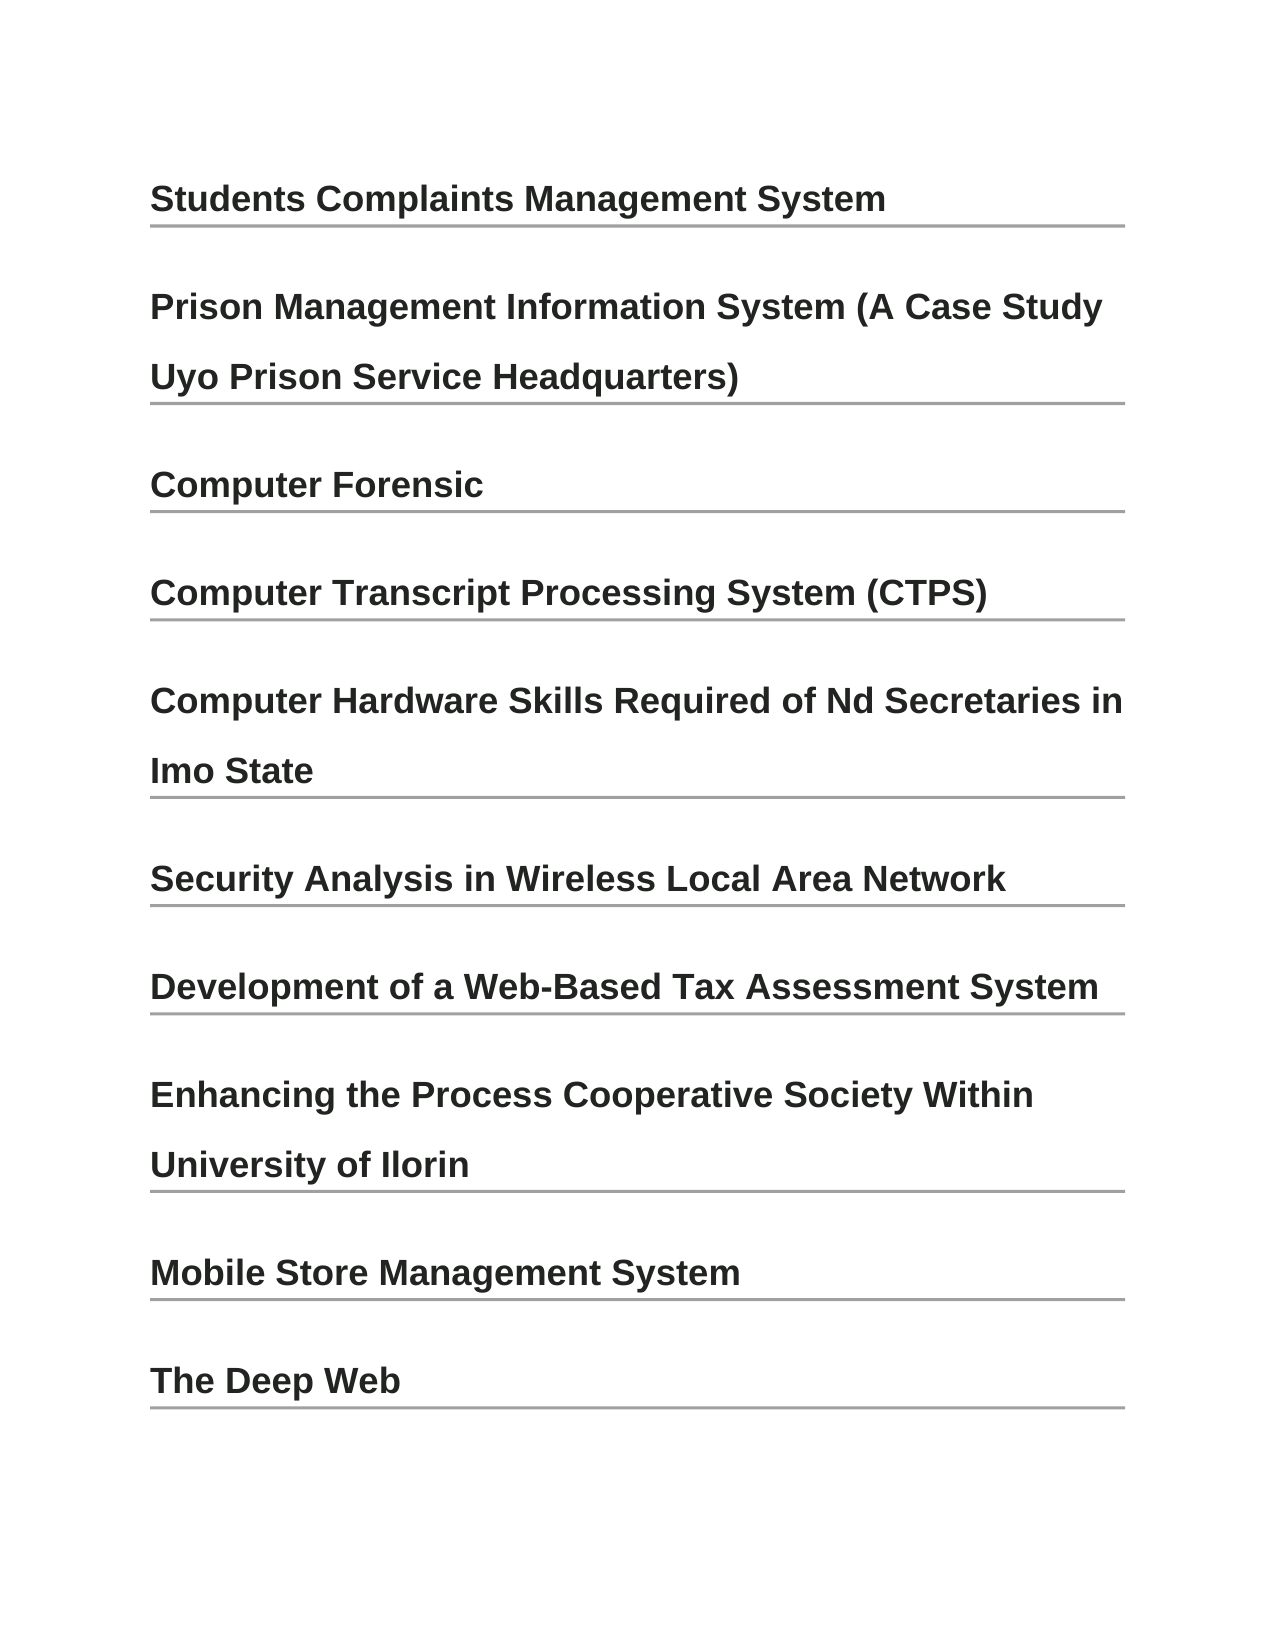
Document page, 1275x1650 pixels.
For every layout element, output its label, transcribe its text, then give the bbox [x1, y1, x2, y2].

text Enhancing the Process Cooperative Society Within University of Ilorin [150, 1046, 1125, 1185]
text Computer Hardware Skills Required of Nd Secretaries in Imo State [150, 652, 1125, 791]
text Mobile Store Management System [150, 1224, 1125, 1293]
text The Deep Web [150, 1332, 1125, 1401]
text Computer Forensic [150, 436, 1125, 505]
text Prison Management Information System (A Case Study Uyo Prison Service Headquarters) [150, 258, 1125, 397]
text Security Analysis in Wireless Local Area Network [150, 830, 1125, 899]
text Students Complaints Management System [150, 150, 1125, 219]
text Development of a Web-Based Tax Assessment System [150, 938, 1125, 1007]
text Computer Transcript Processing System (CTPS) [150, 544, 1125, 613]
